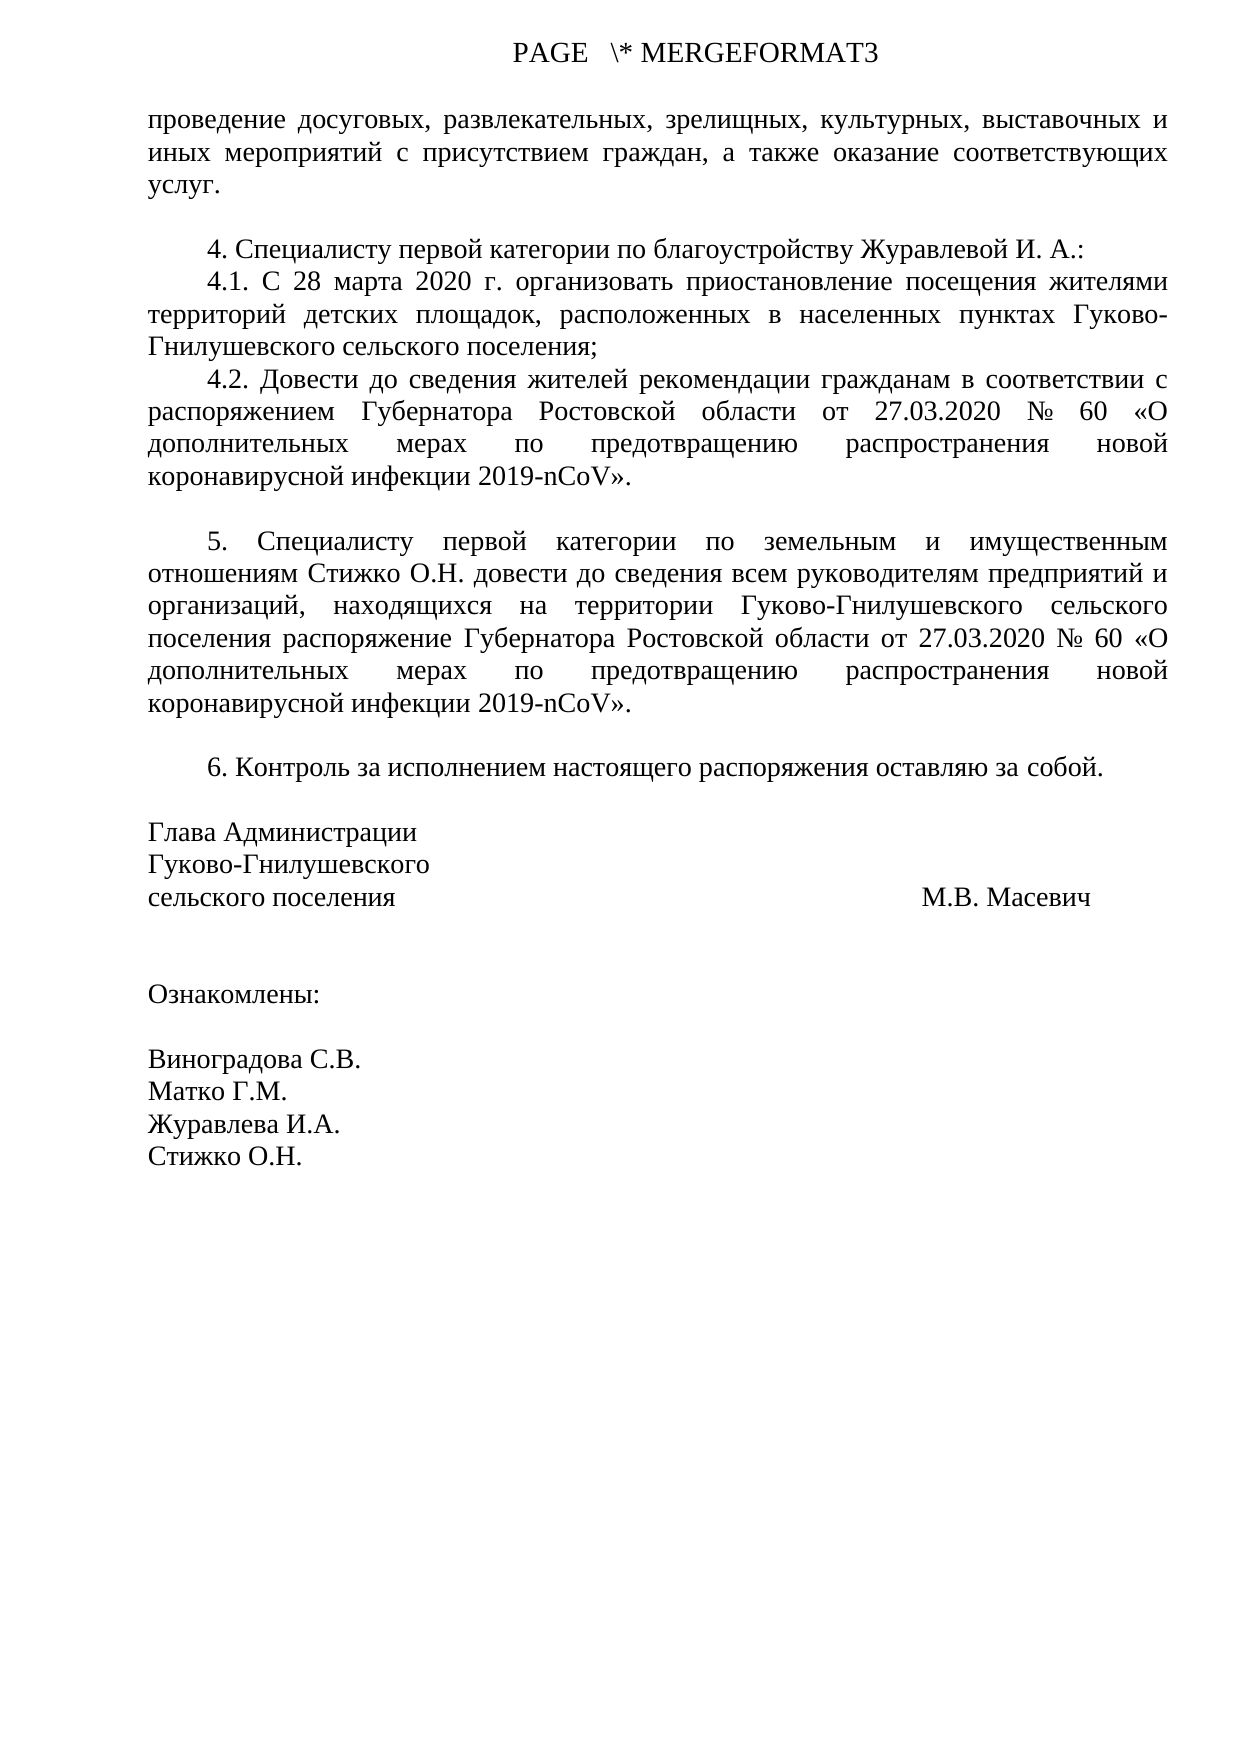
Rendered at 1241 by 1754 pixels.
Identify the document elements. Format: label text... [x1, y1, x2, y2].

text сельского поселения М.В. Масевич [148, 880, 1169, 912]
text Глава Администрации [148, 815, 1169, 848]
text 6. Контроль за исполнением настоящего распоряжения оставляю за собой. [148, 750, 1169, 783]
text Стижко О.Н. [148, 1139, 1169, 1172]
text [148, 102, 1169, 200]
text Ознакомлены: [148, 977, 1169, 1009]
text Журавлева И.А. [148, 1107, 1169, 1139]
text 4. Специалисту первой категории по благоустройству Журавлевой И. А.: [148, 232, 1169, 264]
text Гуково-Гнилушевского [148, 848, 1169, 880]
text Матко Г.М. [148, 1074, 1169, 1107]
text 4.1. С 28 марта 2020 г. организовать приостановление посещения жителями территорий детских площадок, расположенных в населенных пунктах Гуково-Гнилушевского сельского поселения; [148, 264, 1169, 362]
text Виноградова С.В. [148, 1042, 1169, 1074]
text 5. Специалисту первой категории по земельным и имущественным отношениям Стижко О.Н. довести до сведения всем руководителям предприятий и организаций, находящихся на территории Гуково-Гнилушевского сельского поселения распоряжение Губернатора Ростовской области от 27.03.2020 № 60 «О дополнительных мерах по предотвращению распространения новой коронавирусной инфекции 2019-nCoV». [148, 524, 1169, 718]
text 4.2. Довести до сведения жителей рекомендации гражданам в соответствии с распоряжением Губернатора Ростовской области от 27.03.2020 № 60 «О дополнительных мерах по предотвращению распространения новой коронавирусной инфекции 2019-nCoV». [148, 362, 1169, 491]
